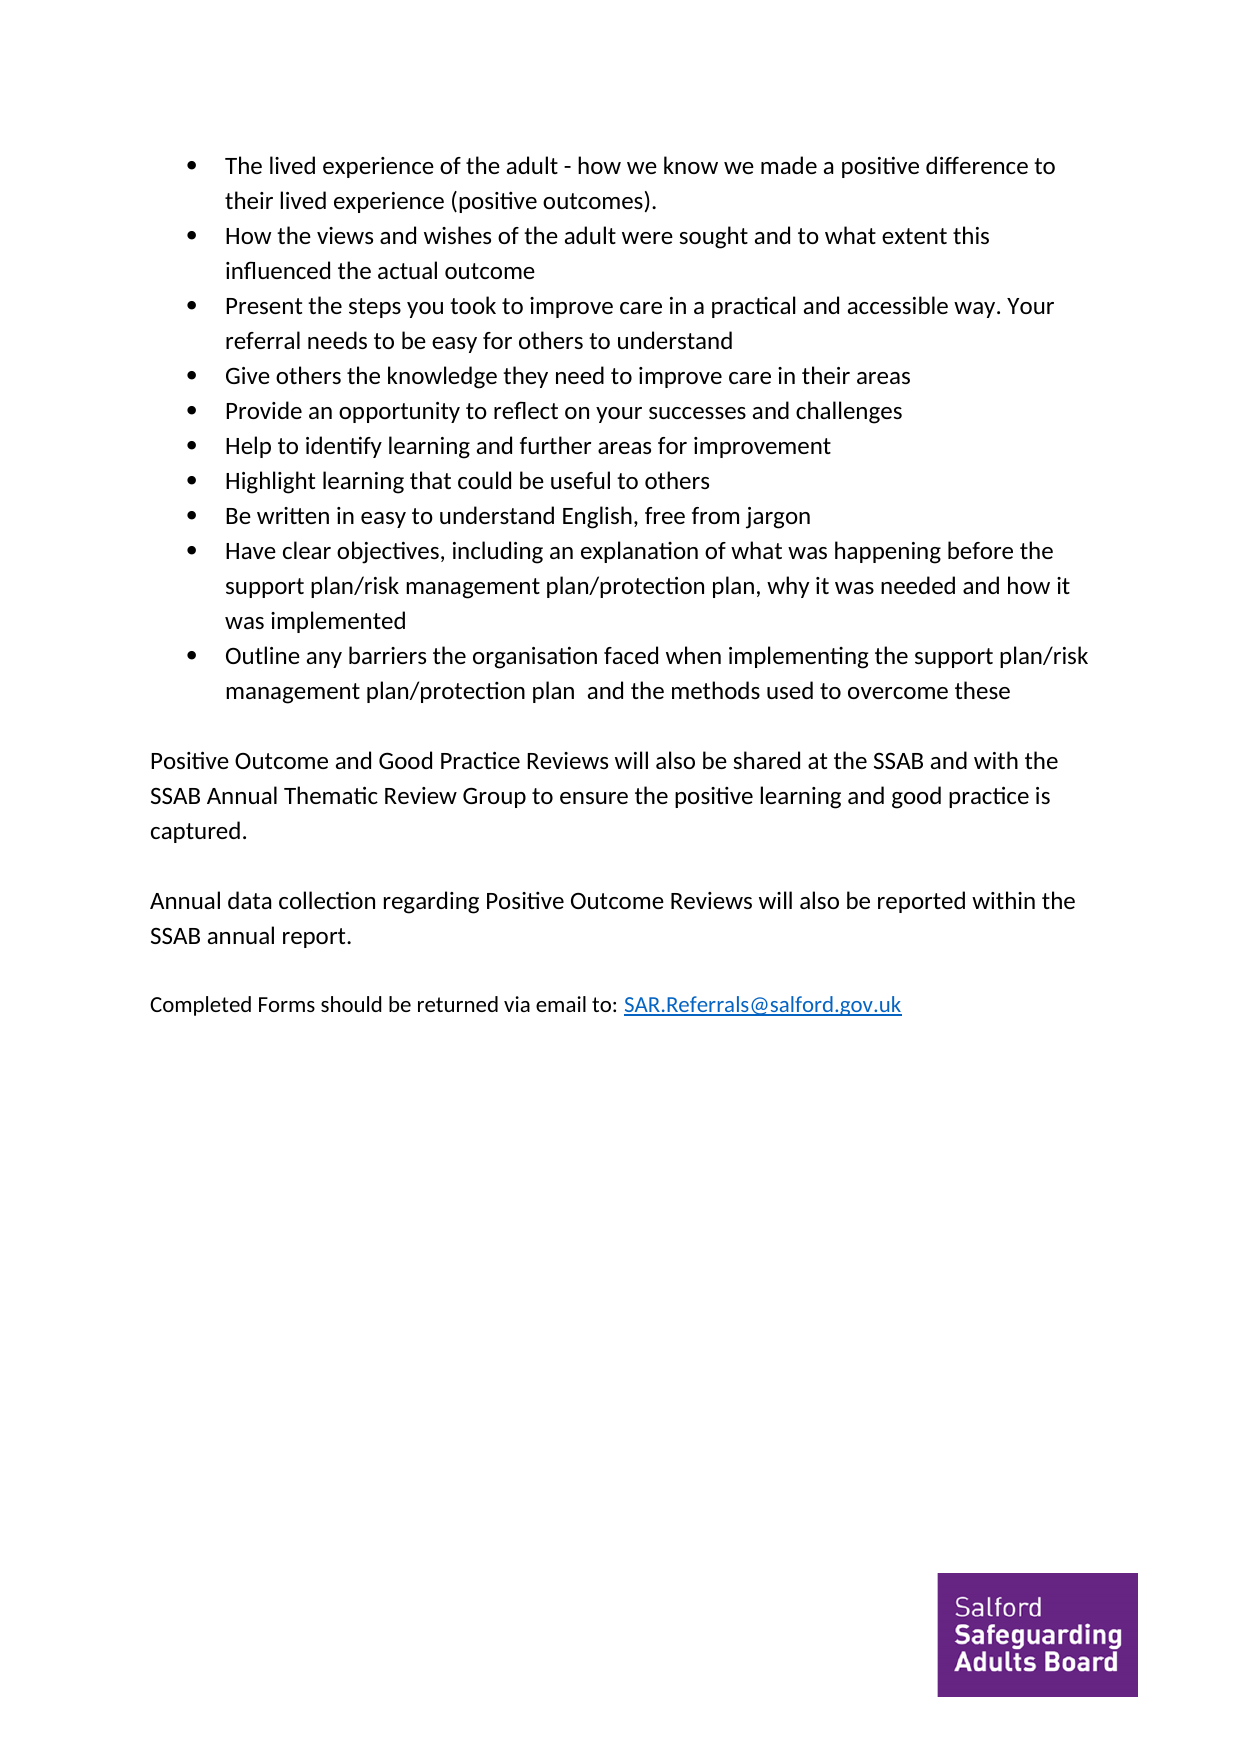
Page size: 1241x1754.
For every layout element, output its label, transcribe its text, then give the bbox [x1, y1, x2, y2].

text Annual data collection regarding Positive Outcome Reviews will also be reported within the SSAB annual report. [150, 885, 1090, 951]
list Present the steps you took to improve care in a practical and accessible way. Your referral needs to be easy for others to understand [187, 290, 1090, 356]
list Provide an opportunity to reflect on your successes and challenges [187, 395, 1090, 426]
list Give others the knowledge they need to improve care in their areas [187, 360, 1090, 391]
list The lived experience of the adult - how we know we made a positive difference to their lived experience (positive outcomes). [187, 150, 1090, 216]
list Outline any barriers the organisation faced when implementing the support plan/risk management plan/protection plan and the methods used to overcome these [187, 640, 1090, 706]
picture [937, 1573, 1138, 1697]
list Be written in easy to understand English, free from jargon [187, 500, 1090, 531]
text Positive Outcome and Good Practice Reviews will also be shared at the SSAB and with the SSAB Annual Thematic Review Group to ensure the positive learning and good practice is captured. [150, 745, 1090, 846]
list Help to identify learning and further areas for improvement [187, 430, 1090, 461]
list Highlight learning that could be useful to others [187, 465, 1090, 496]
list How the views and wishes of the adult were sought and to what extent this influenced the actual outcome [187, 220, 1090, 286]
list Have clear objectives, including an explanation of what was happening before the support plan/risk management plan/protection plan, why it was needed and how it was implemented [187, 535, 1090, 636]
text Completed Forms should be returned via email to: SAR.Referrals@salford.gov.uk [150, 990, 1090, 1018]
